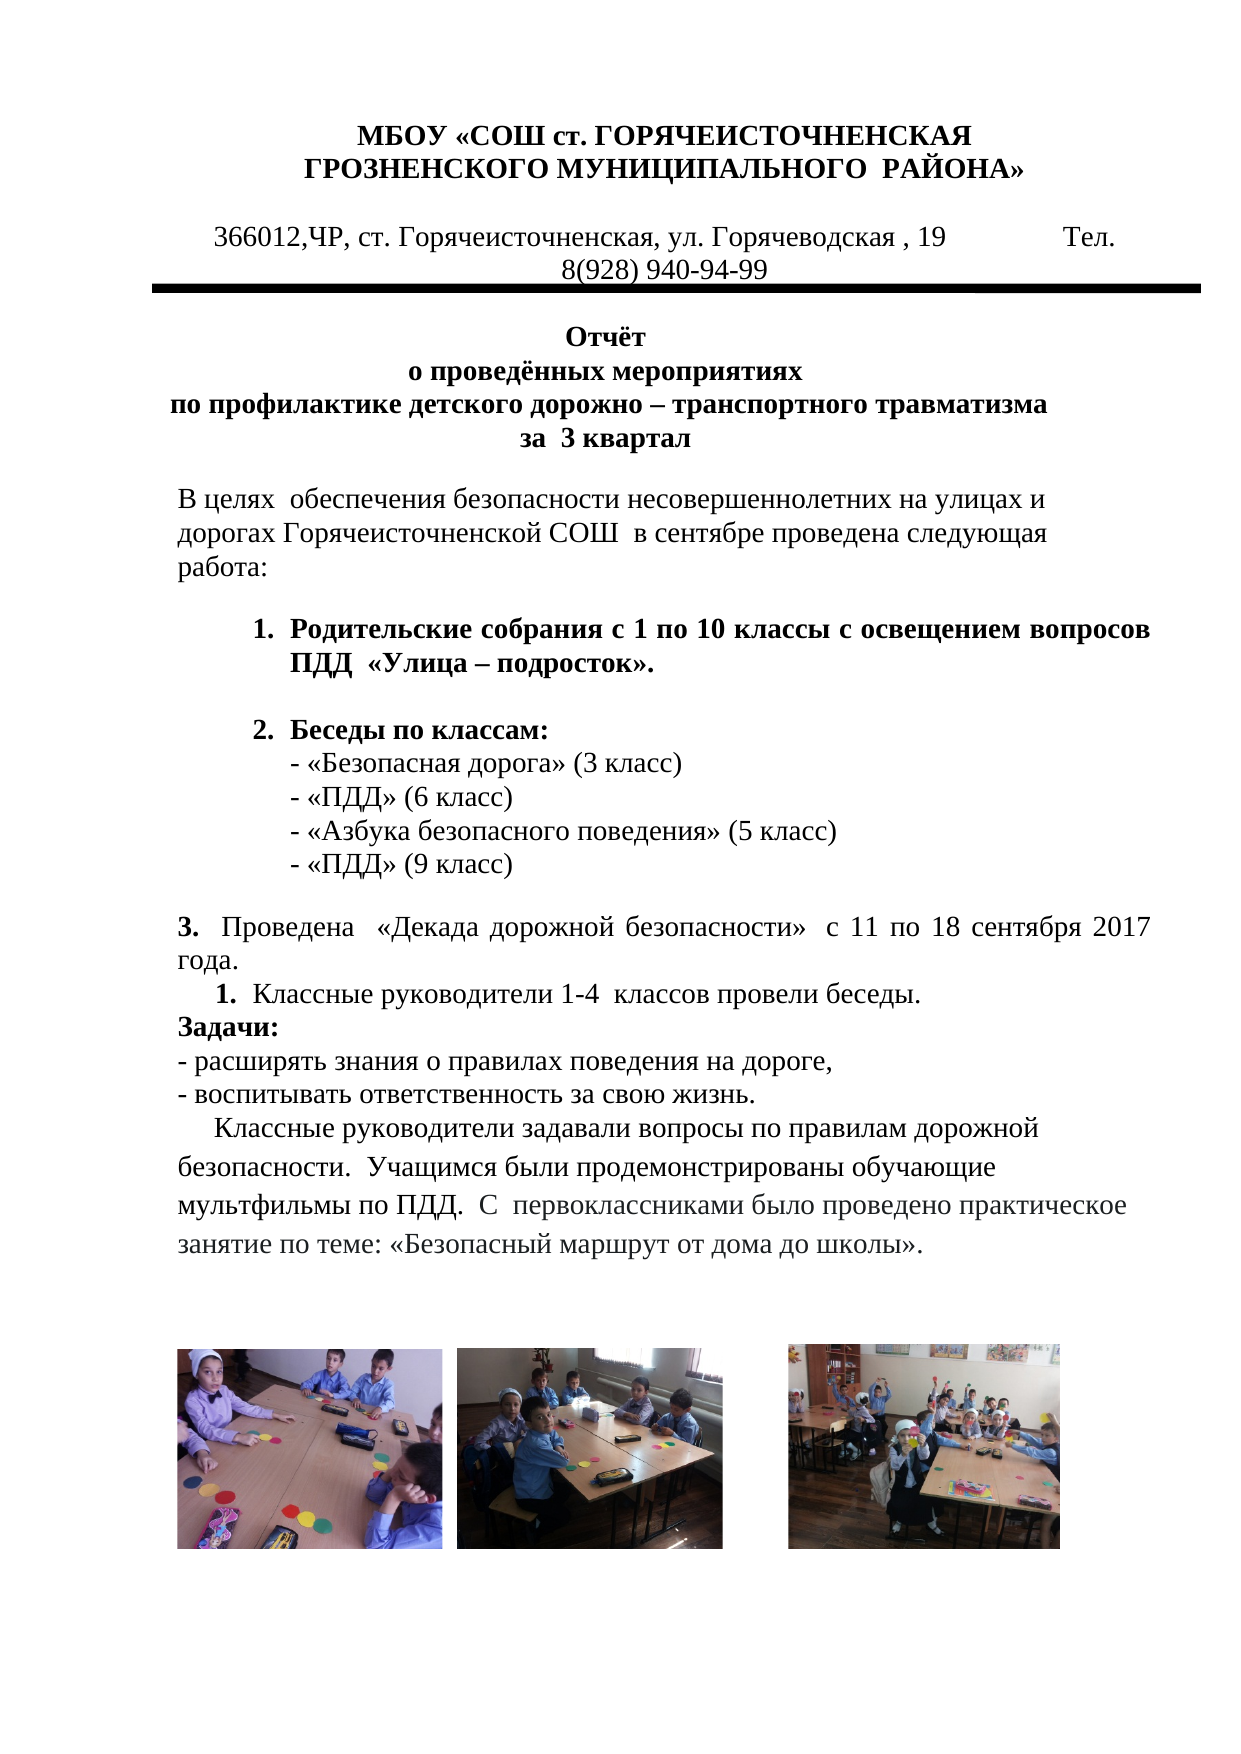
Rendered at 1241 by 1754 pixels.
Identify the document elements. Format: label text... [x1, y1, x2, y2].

text В целях обеспечения безопасности несовершеннолетних на улицах и дорогах Горячеисточненской СОШ в сентябре проведена следующая работа: [177, 482, 1144, 582]
list - «ПДД» (6 класс) [290, 779, 1152, 813]
text о проведённых мероприятиях [59, 353, 1152, 386]
picture [788, 1344, 1060, 1549]
text Отчёт [59, 319, 1152, 353]
list - «Безопасная дорога» (3 класс) [290, 746, 1152, 779]
text ГРОЗНЕНСКОГО МУНИЦИПАЛЬНОГО РАЙОНА» [177, 152, 1152, 185]
text по профилактике детского дорожно – транспортного травматизма [59, 386, 1152, 420]
text МБОУ «СОШ ст. ГОРЯЧЕИСТОЧНЕНСКАЯ [177, 118, 1152, 152]
picture [177, 1349, 443, 1549]
text Задачи: - расширять знания о правилах поведения на дороге, - воспитывать ответственность за свою жизнь. [177, 1009, 1152, 1110]
text 3. Проведена «Декада дорожной безопасности» с 11 по 18 сентября 2017 года. [177, 909, 1152, 976]
list - «Азбука безопасного поведения» (5 класс) [290, 813, 1152, 846]
picture [457, 1348, 723, 1549]
list - «ПДД» (9 класс) [290, 846, 1152, 880]
list Беседы по классам: [252, 712, 1152, 746]
text 366012,ЧР, ст. Горячеисточненская, ул. Горячеводская , 19 Тел. 8(928) 940-94-99 [177, 219, 1152, 283]
text за 3 квартал [59, 420, 1152, 453]
text Классные руководители задавали вопросы по правилам дорожной безопасности. Учащимся были продемонстрированы обучающие мультфильмы по ПДД. С первоклассниками было проведено практическое занятие по теме: «Безопасный маршрут от дома до школы». [177, 1110, 1152, 1259]
list Родительские собрания с 1 по 10 классы с освещением вопросов ПДД «Улица – подросток». [252, 611, 1152, 678]
list Классные руководители 1-4 классов провели беседы. [215, 976, 1152, 1009]
